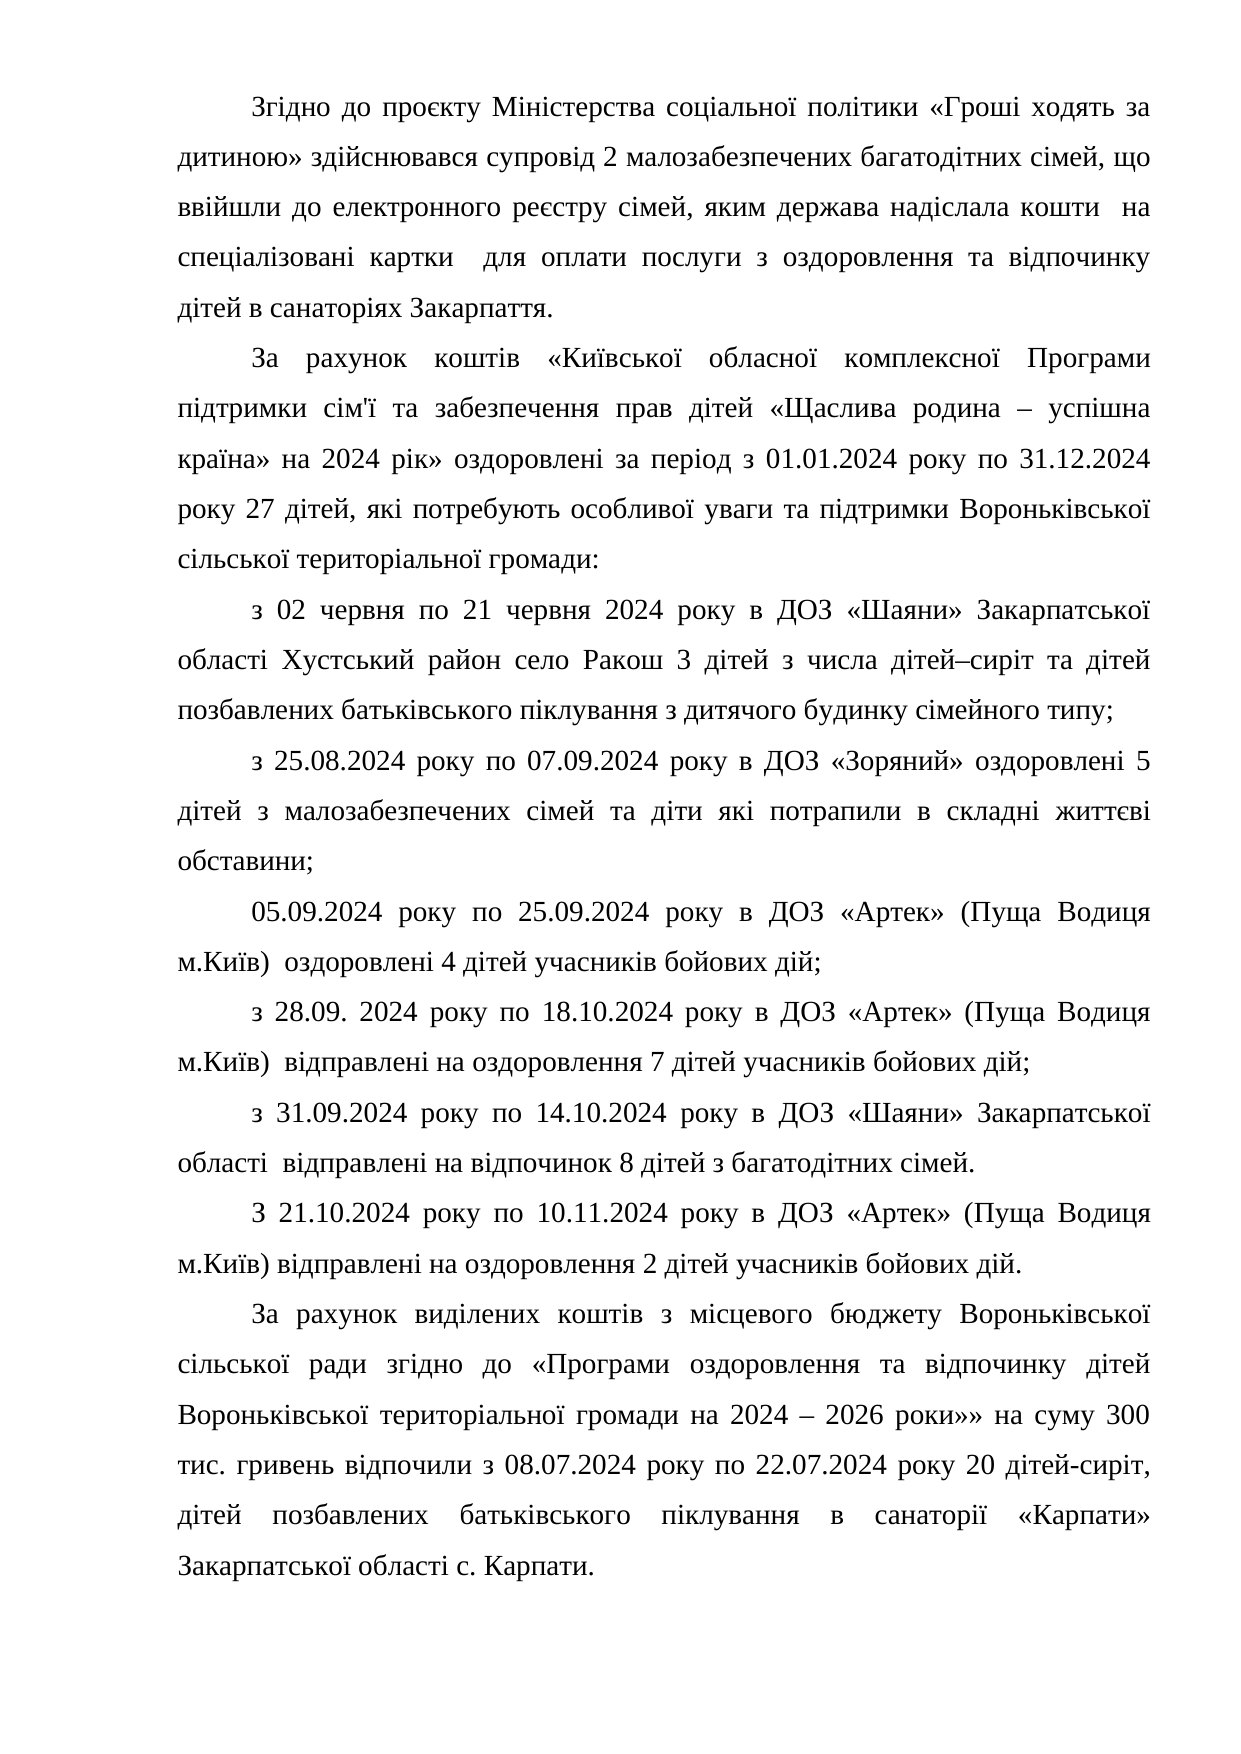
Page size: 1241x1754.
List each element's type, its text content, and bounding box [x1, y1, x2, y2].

text з 31.09.2024 року по 14.10.2024 року в ДОЗ «Шаяни» Закарпатської області відправлені на відпочинок 8 дітей з багатодітних сімей. [177, 1095, 1152, 1179]
text 05.09.2024 року по 25.09.2024 року в ДОЗ «Артек» (Пуща Водиця м.Київ) оздоровлені 4 дітей учасників бойових дій; [177, 894, 1152, 977]
text з 28.09. 2024 року по 18.10.2024 року в ДОЗ «Артек» (Пуща Водиця м.Київ) відправлені на оздоровлення 7 дітей учасників бойових дій; [177, 994, 1152, 1078]
text За рахунок виділених коштів з місцевого бюджету Вороньківської сільської ради згідно до «Програми оздоровлення та відпочинку дітей Вороньківської територіальної громади на 2024 – 2026 роки»» на суму 300 тис. гривень відпочили з 08.07.2024 року по 22.07.2024 року 20 дітей-сиріт, дітей позбавлених батьківського піклування в санаторії «Карпати» Закарпатської області с. Карпати. [177, 1296, 1152, 1581]
text з 02 червня по 21 червня 2024 року в ДОЗ «Шаяни» Закарпатської області Хустський район село Ракош 3 дітей з числа дітей–сиріт та дітей позбавлених батьківського піклування з дитячого будинку сімейного типу; [177, 592, 1152, 726]
text З 21.10.2024 року по 10.11.2024 року в ДОЗ «Артек» (Пуща Водиця м.Київ) відправлені на оздоровлення 2 дітей учасників бойових дій. [177, 1196, 1152, 1279]
text Згідно до проєкту Міністерства соціальної політики «Гроші ходять за дитиною» здійснювався супровід 2 малозабезпечених багатодітних сімей, що ввійшли до електронного реєстру сімей, яким держава надіслала кошти на спеціалізовані картки для оплати послуги з оздоровлення та відпочинку дітей в санаторіях Закарпаття. [177, 89, 1152, 323]
text За рахунок коштів «Київської обласної комплексної Програми підтримки сім'ї та забезпечення прав дітей «Щаслива родина – успішна країна» на 2024 рік» оздоровлені за період з 01.01.2024 року по 31.12.2024 року 27 дітей, які потребують особливої уваги та підтримки Вороньківської сільської територіальної громади: [177, 340, 1152, 575]
text з 25.08.2024 року по 07.09.2024 року в ДОЗ «Зоряний» оздоровлені 5 дітей з малозабезпечених сімей та діти які потрапили в складні життєві обставини; [177, 743, 1152, 877]
